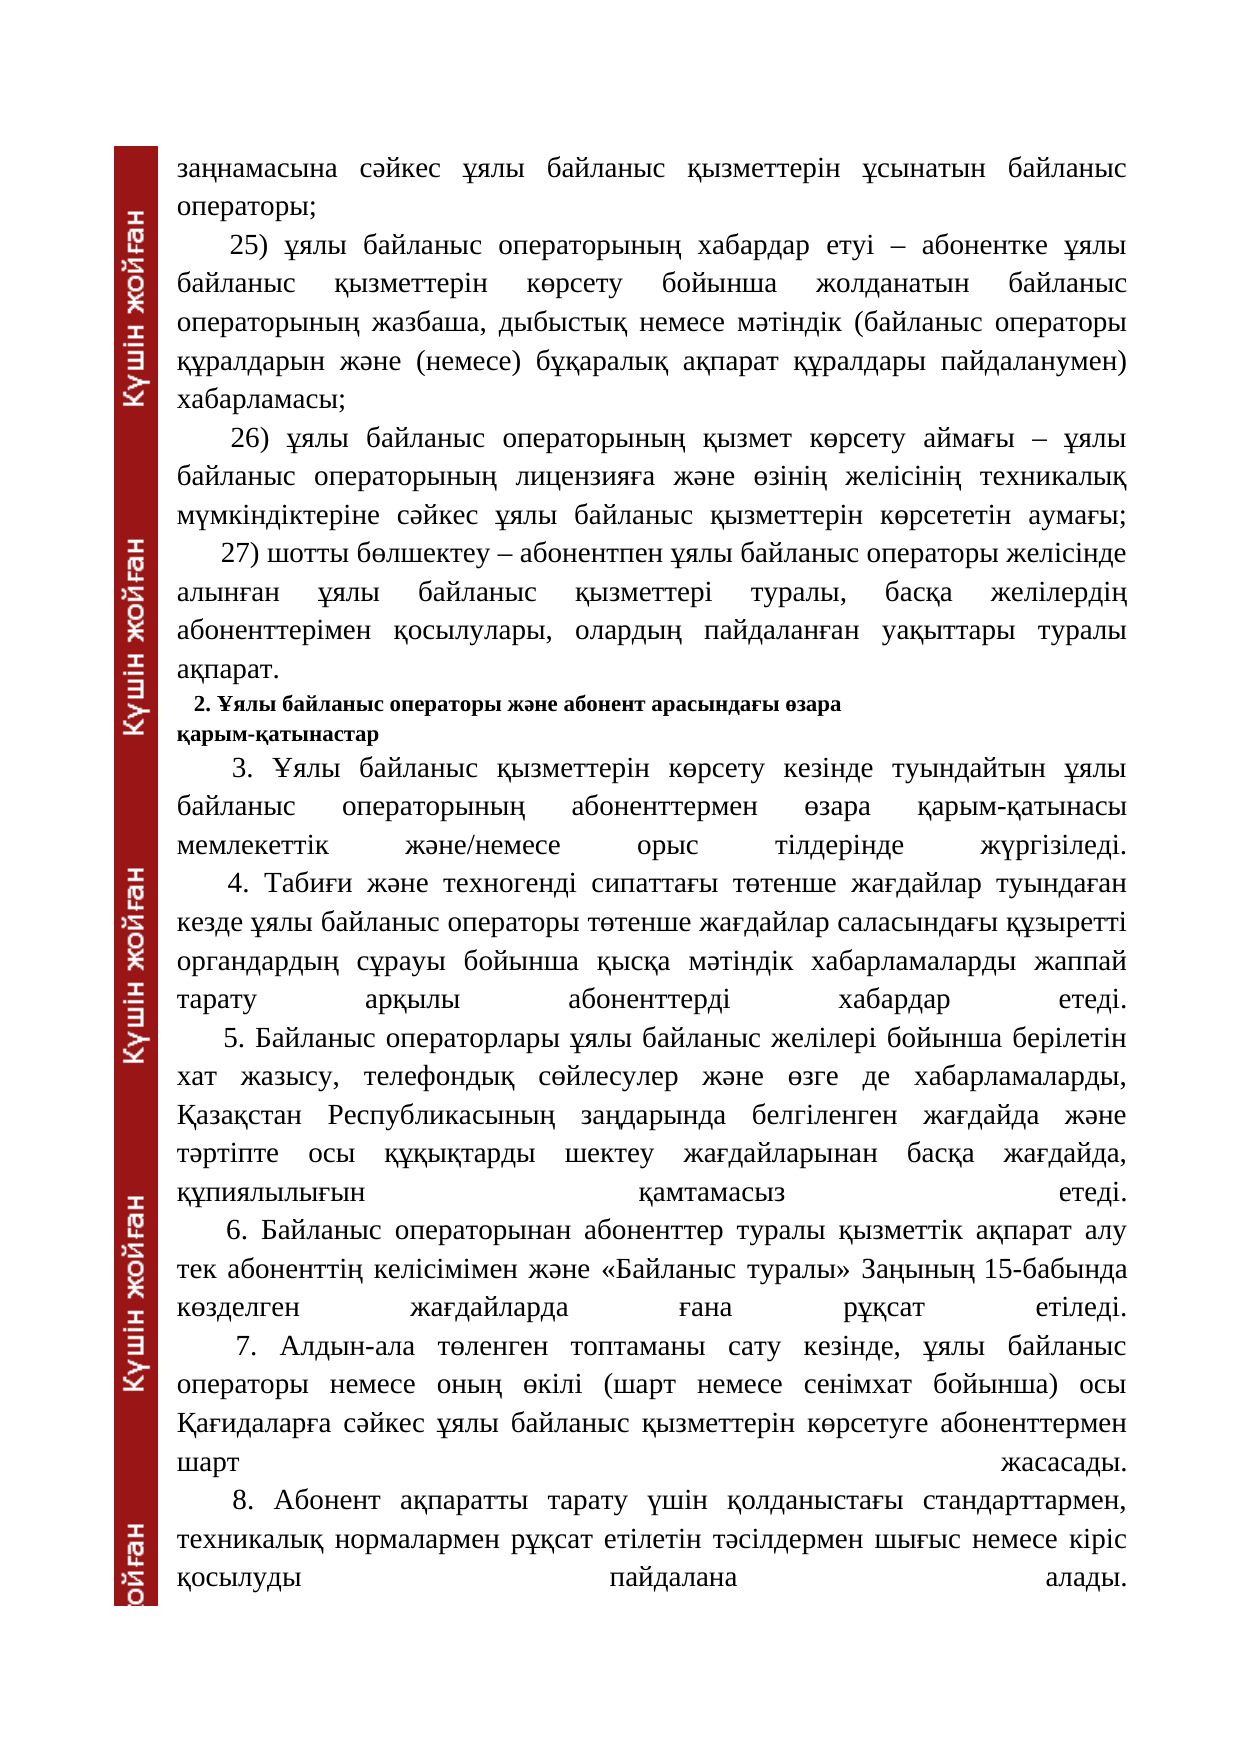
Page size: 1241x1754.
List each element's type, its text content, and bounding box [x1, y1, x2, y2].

picture [114, 1593, 158, 1606]
picture [114, 146, 158, 150]
picture [114, 746, 158, 750]
text 2. Ұялы байланыс операторы және абонент арасындағы өзара қарым-қатынастар [112, 689, 1128, 746]
picture [114, 684, 158, 689]
